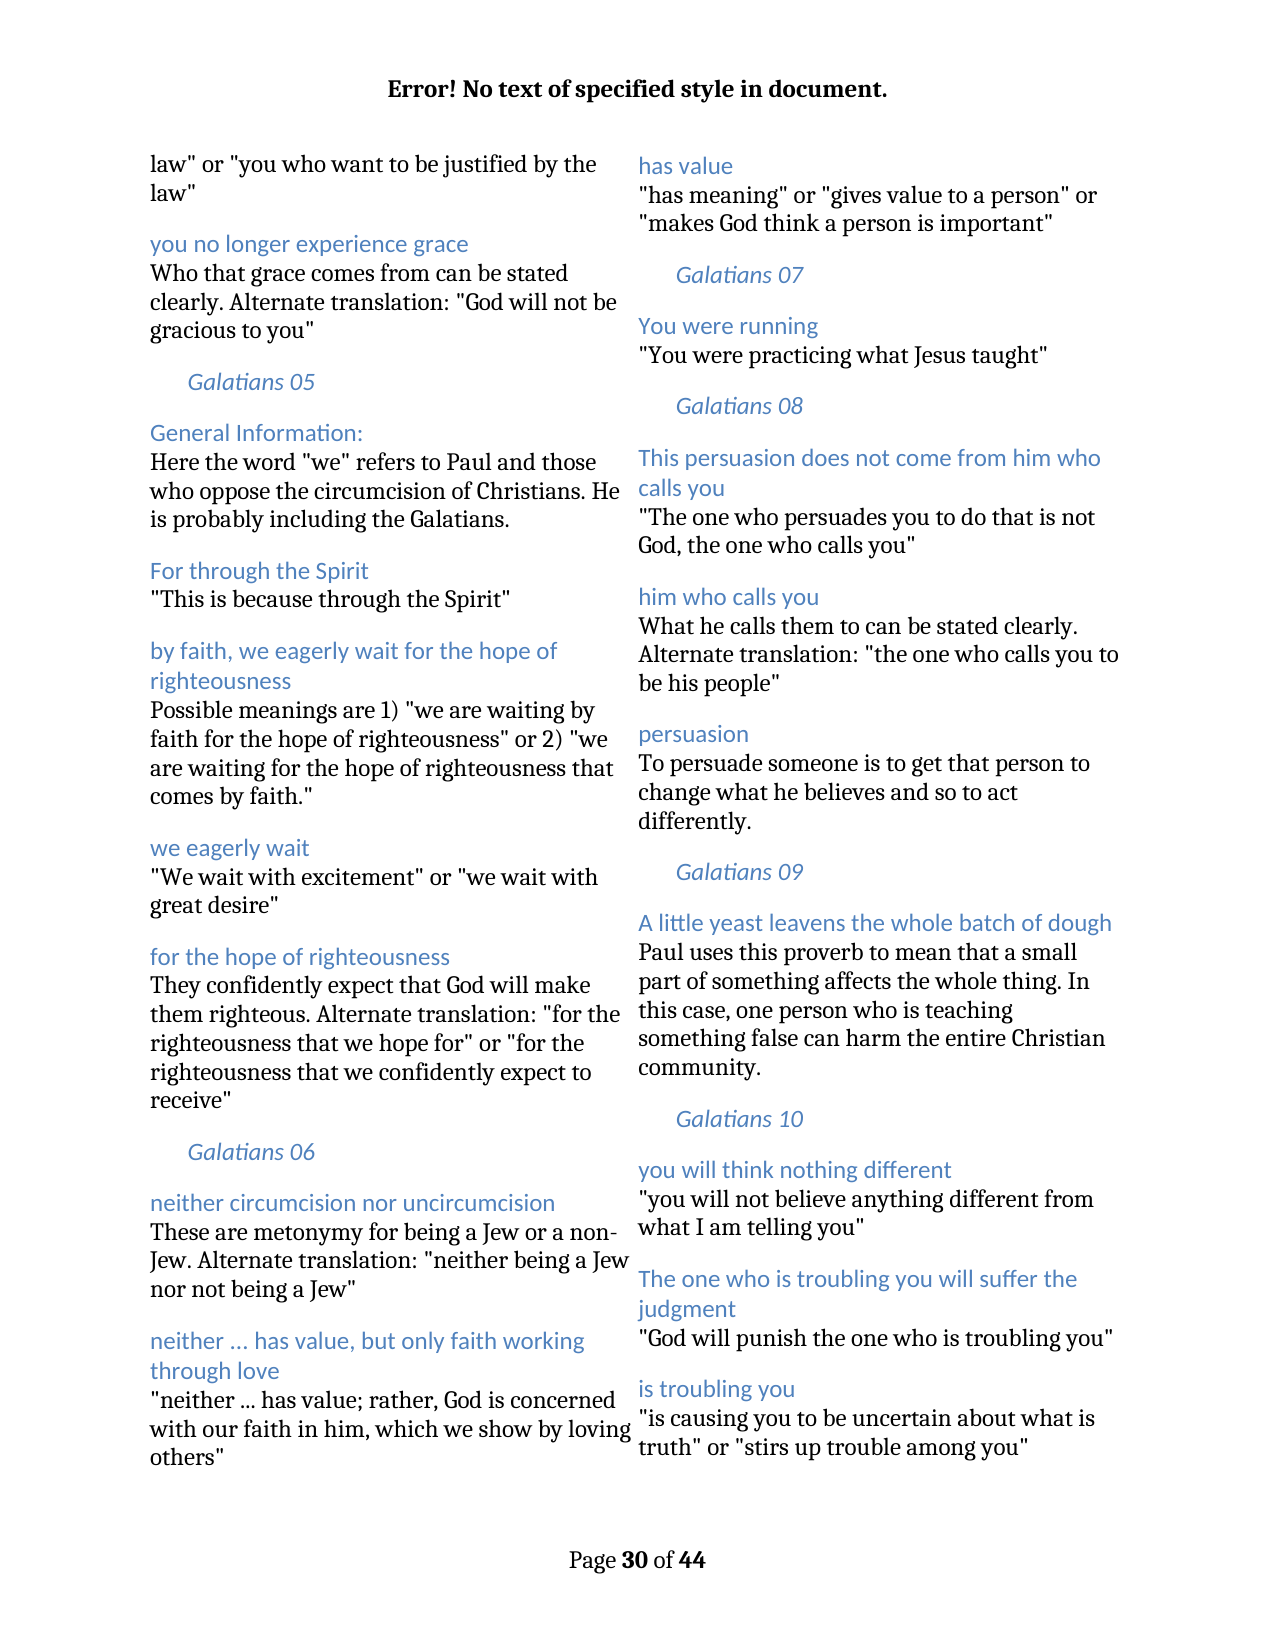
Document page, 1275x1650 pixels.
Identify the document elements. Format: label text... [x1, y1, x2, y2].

text "neither ... has value; rather, God is concerned with our faith in him, which we show by loving others" [150, 1386, 637, 1472]
subtitle we eagerly wait [150, 832, 637, 862]
text They confidently expect that God will make them righteous. Alternate translation: "for the righteousness that we hope for" or "for the righteousness that we confidently expect to receive" [150, 971, 637, 1115]
text These are metonymy for being a Jew or a non-Jew. Alternate translation: "neither being a Jew nor not being a Jew" [150, 1218, 637, 1304]
subtitle has value [638, 150, 1125, 181]
subtitle persuasion [638, 719, 1125, 749]
text "is causing you to be uncertain about what is truth" or "stirs up trouble among you" [638, 1404, 1125, 1462]
subtitle This persuasion does not come from him who calls you [638, 442, 1125, 503]
text "you will not believe anything different from what I am telling you" [638, 1184, 1125, 1242]
subtitle neither circumcision nor uncircumcision [150, 1187, 637, 1218]
subtitle You were running [638, 310, 1125, 341]
text Here the word "we" refers to Paul and those who oppose the circumcision of Christians. He is probably including the Galatians. [150, 448, 637, 534]
subtitle you will think nothing different [638, 1154, 1125, 1184]
subtitle Galatians 06 [150, 1136, 637, 1166]
subtitle you no longer experience grace [150, 228, 637, 259]
subtitle neither ... has value, but only faith working through love [150, 1325, 637, 1386]
subtitle Galatians 05 [150, 366, 637, 396]
subtitle Galatians 08 [638, 390, 1125, 421]
text "You were practicing what Jesus taught" [638, 341, 1125, 369]
text "The one who persuades you to do that is not God, the one who calls you" [638, 503, 1125, 560]
subtitle Galatians 10 [638, 1103, 1125, 1133]
text "This is because through the Spirit" [150, 585, 637, 614]
subtitle him who calls you [638, 581, 1125, 612]
subtitle Galatians 07 [638, 259, 1125, 289]
subtitle by faith, we eagerly wait for the hope of righteousness [150, 635, 637, 696]
subtitle For through the Spirit [150, 555, 637, 585]
subtitle is troubling you [638, 1373, 1125, 1404]
text What he calls them to can be stated clearly. Alternate translation: "the one who calls you to be his people" [638, 612, 1125, 698]
subtitle A little yeast leavens the whole batch of dough [638, 908, 1125, 938]
text Paul uses this proverb to mean that a small part of something affects the whole thing. In this case, one person who is teaching something false can harm the entire Christian community. [638, 938, 1125, 1082]
text "has meaning" or "gives value to a person" or "makes God think a person is important" [638, 181, 1125, 238]
text To persuade someone is to get that person to change what he believes and so to act differently. [638, 749, 1125, 835]
text "God will punish the one who is troubling you" [638, 1324, 1125, 1353]
text Possible meanings are 1) "we are waiting by faith for the hope of righteousness" or 2) "we are waiting for the hope of righteousness that comes by faith." [150, 696, 637, 811]
subtitle General Information: [150, 417, 637, 448]
subtitle for the hope of righteousness [150, 941, 637, 971]
text "We wait with excitement" or "we wait with great desire" [150, 862, 637, 920]
subtitle Galatians 09 [638, 856, 1125, 887]
text Who that grace comes from can be stated clearly. Alternate translation: "God will not be gracious to you" [150, 259, 637, 345]
subtitle The one who is troubling you will suffer the judgment [638, 1263, 1125, 1324]
